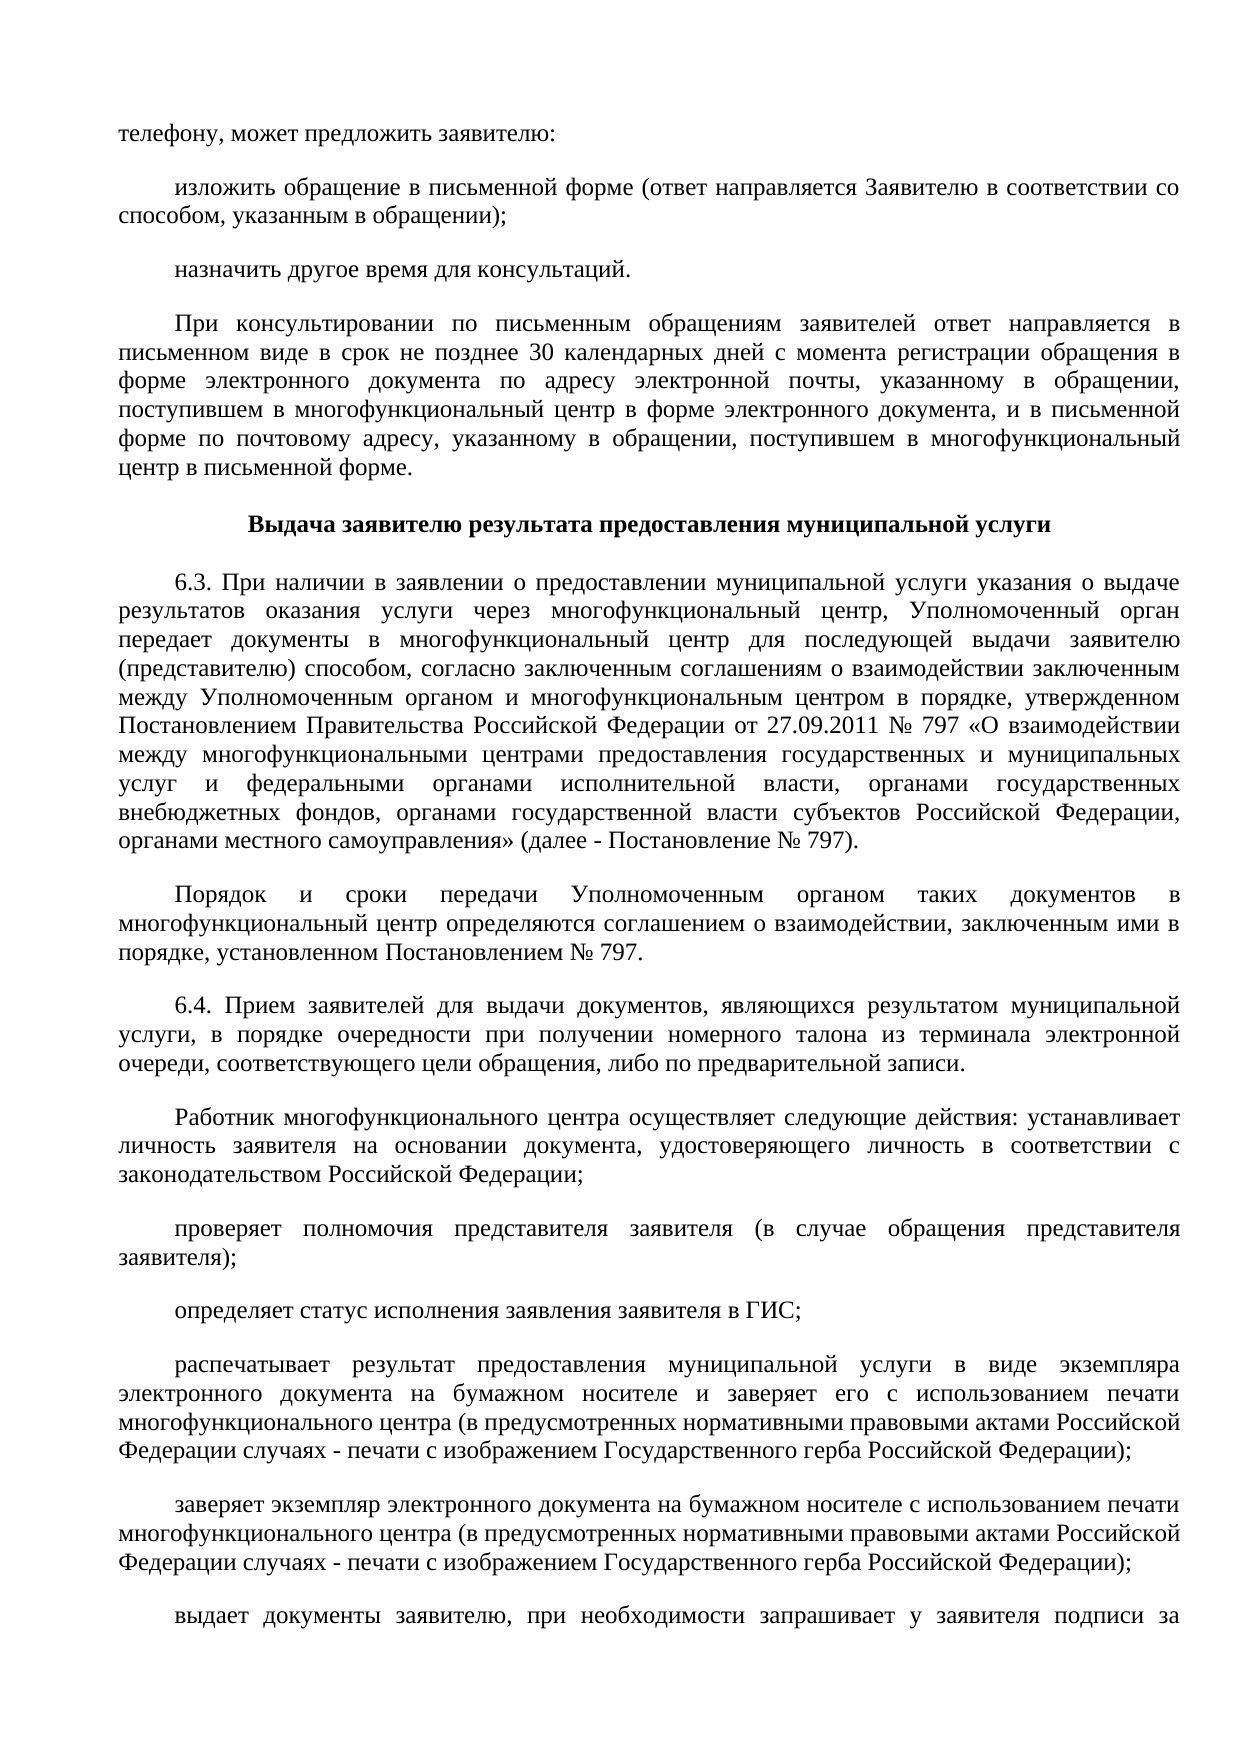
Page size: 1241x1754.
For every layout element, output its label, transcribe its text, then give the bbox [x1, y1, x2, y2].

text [118, 118, 1181, 147]
text Работник многофункционального центра осуществляет следующие действия: устанавливает личность заявителя на основании документа, удостоверяющего личность в соответствии с законодательством Российской Федерации; [118, 1102, 1181, 1188]
text заверяет экземпляр электронного документа на бумажном носителе с использованием печати многофункционального центра (в предусмотренных нормативными правовыми актами Российской Федерации случаях - печати с изображением Государственного герба Российской Федерации); [118, 1489, 1181, 1576]
text назначить другое время для консультаций. [118, 254, 1181, 283]
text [118, 1601, 1181, 1629]
text 6.3. При наличии в заявлении о предоставлении муниципальной услуги указания о выдаче результатов оказания услуги через многофункциональный центр, Уполномоченный орган передает документы в многофункциональный центр для последующей выдачи заявителю (представителю) способом, согласно заключенным соглашениям о взаимодействии заключенным между Уполномоченным органом и многофункциональным центром в порядке, утвержденном Постановлением Правительства Российской Федерации от 27.09.2011 № 797 «О взаимодействии между многофункциональными центрами предоставления государственных и муниципальных услуг и федеральными органами исполнительной власти, органами государственных внебюджетных фондов, органами государственной власти субъектов Российской Федерации, органами местного самоуправления» (далее - Постановление № 797). [118, 567, 1181, 854]
text определяет статус исполнения заявления заявителя в ГИС; [118, 1296, 1181, 1324]
title Выдача заявителю результата предоставления муниципальной услуги [118, 509, 1181, 538]
text распечатывает результат предоставления муниципальной услуги в виде экземпляра электронного документа на бумажном носителе и заверяет его с использованием печати многофункционального центра (в предусмотренных нормативными правовыми актами Российской Федерации случаях - печати с изображением Государственного герба Российской Федерации); [118, 1349, 1181, 1464]
text проверяет полномочия представителя заявителя (в случае обращения представителя заявителя); [118, 1213, 1181, 1271]
text изложить обращение в письменной форме (ответ направляется Заявителю в соответствии со способом, указанным в обращении); [118, 172, 1181, 229]
text При консультировании по письменным обращениям заявителей ответ направляется в письменном виде в срок не позднее 30 календарных дней с момента регистрации обращения в форме электронного документа по адресу электронной почты, указанному в обращении, поступившем в многофункциональный центр в форме электронного документа, и в письменной форме по почтовому адресу, указанному в обращении, поступившем в многофункциональный центр в письменной форме. [118, 308, 1181, 481]
text 6.4. Прием заявителей для выдачи документов, являющихся результатом муниципальной услуги, в порядке очередности при получении номерного талона из терминала электронной очереди, соответствующего цели обращения, либо по предварительной записи. [118, 991, 1181, 1077]
text Порядок и сроки передачи Уполномоченным органом таких документов в многофункциональный центр определяются соглашением о взаимодействии, заключенным ими в порядке, установленном Постановлением № 797. [118, 879, 1181, 966]
